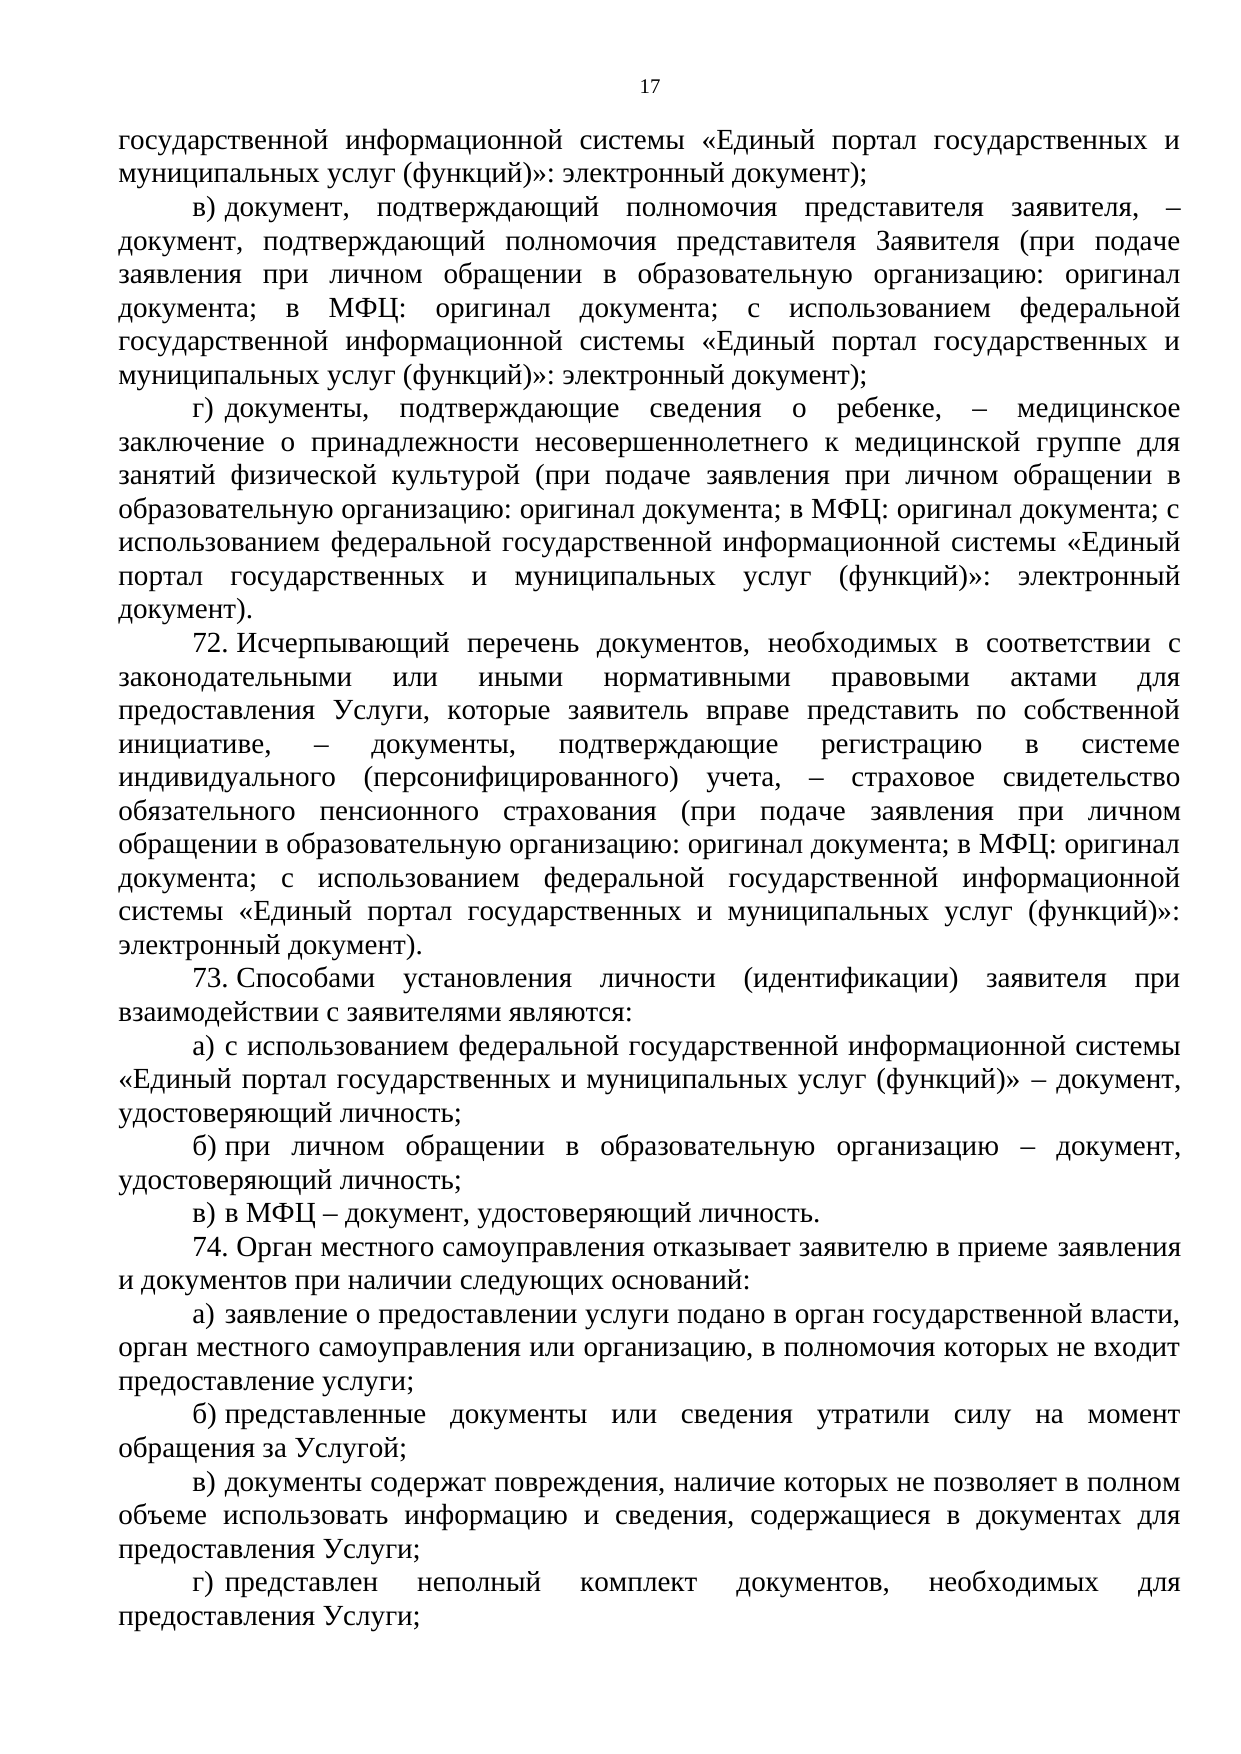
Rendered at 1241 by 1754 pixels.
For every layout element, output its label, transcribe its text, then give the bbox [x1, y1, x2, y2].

list заявление о предоставлении услуги подано в орган государственной власти, орган местного самоуправления или организацию, в полномочия которых не входит предоставление услуги; [118, 1296, 1181, 1397]
list представленные документы или сведения утратили силу на момент обращения за Услугой; [118, 1397, 1181, 1464]
list Орган местного самоуправления отказывает заявителю в приеме заявления и документов при наличии следующих оснований: [118, 1229, 1181, 1296]
list в МФЦ – документ, удостоверяющий личность. [118, 1195, 1181, 1229]
list документ, подтверждающий полномочия представителя заявителя, – документ, подтверждающий полномочия представителя Заявителя (при подаче заявления при личном обращении в образовательную организацию: оригинал документа; в МФЦ: оригинал документа; с использованием федеральной государственной информационной системы «Единый портал государственных и муниципальных услуг (функций)»: электронный документ); [118, 189, 1181, 390]
list с использованием федеральной государственной информационной системы «Единый портал государственных и муниципальных услуг (функций)» – документ, удостоверяющий личность; [118, 1028, 1181, 1128]
list документы содержат повреждения, наличие которых не позволяет в полном объеме использовать информацию и сведения, содержащиеся в документах для предоставления Услуги; [118, 1464, 1181, 1564]
list Способами установления личности (идентификации) заявителя при взаимодействии с заявителями являются: [118, 961, 1181, 1028]
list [118, 122, 1181, 189]
list Исчерпывающий перечень документов, необходимых в соответствии с законодательными или иными нормативными правовыми актами для предоставления Услуги, которые заявитель вправе представить по собственной инициативе, – документы, подтверждающие регистрацию в системе индивидуального (персонифицированного) учета, – страховое свидетельство обязательного пенсионного страхования (при подаче заявления при личном обращении в образовательную организацию: оригинал документа; в МФЦ: оригинал документа; с использованием федеральной государственной информационной системы «Единый портал государственных и муниципальных услуг (функций)»: электронный документ). [118, 625, 1181, 961]
list при личном обращении в образовательную организацию – документ, удостоверяющий личность; [118, 1128, 1181, 1195]
list представлен неполный комплект документов, необходимых для предоставления Услуги; [118, 1564, 1181, 1631]
list документы, подтверждающие сведения о ребенке, – медицинское заключение о принадлежности несовершеннолетнего к медицинской группе для занятий физической культурой (при подаче заявления при личном обращении в образовательную организацию: оригинал документа; в МФЦ: оригинал документа; с использованием федеральной государственной информационной системы «Единый портал государственных и муниципальных услуг (функций)»: электронный документ). [118, 390, 1181, 625]
